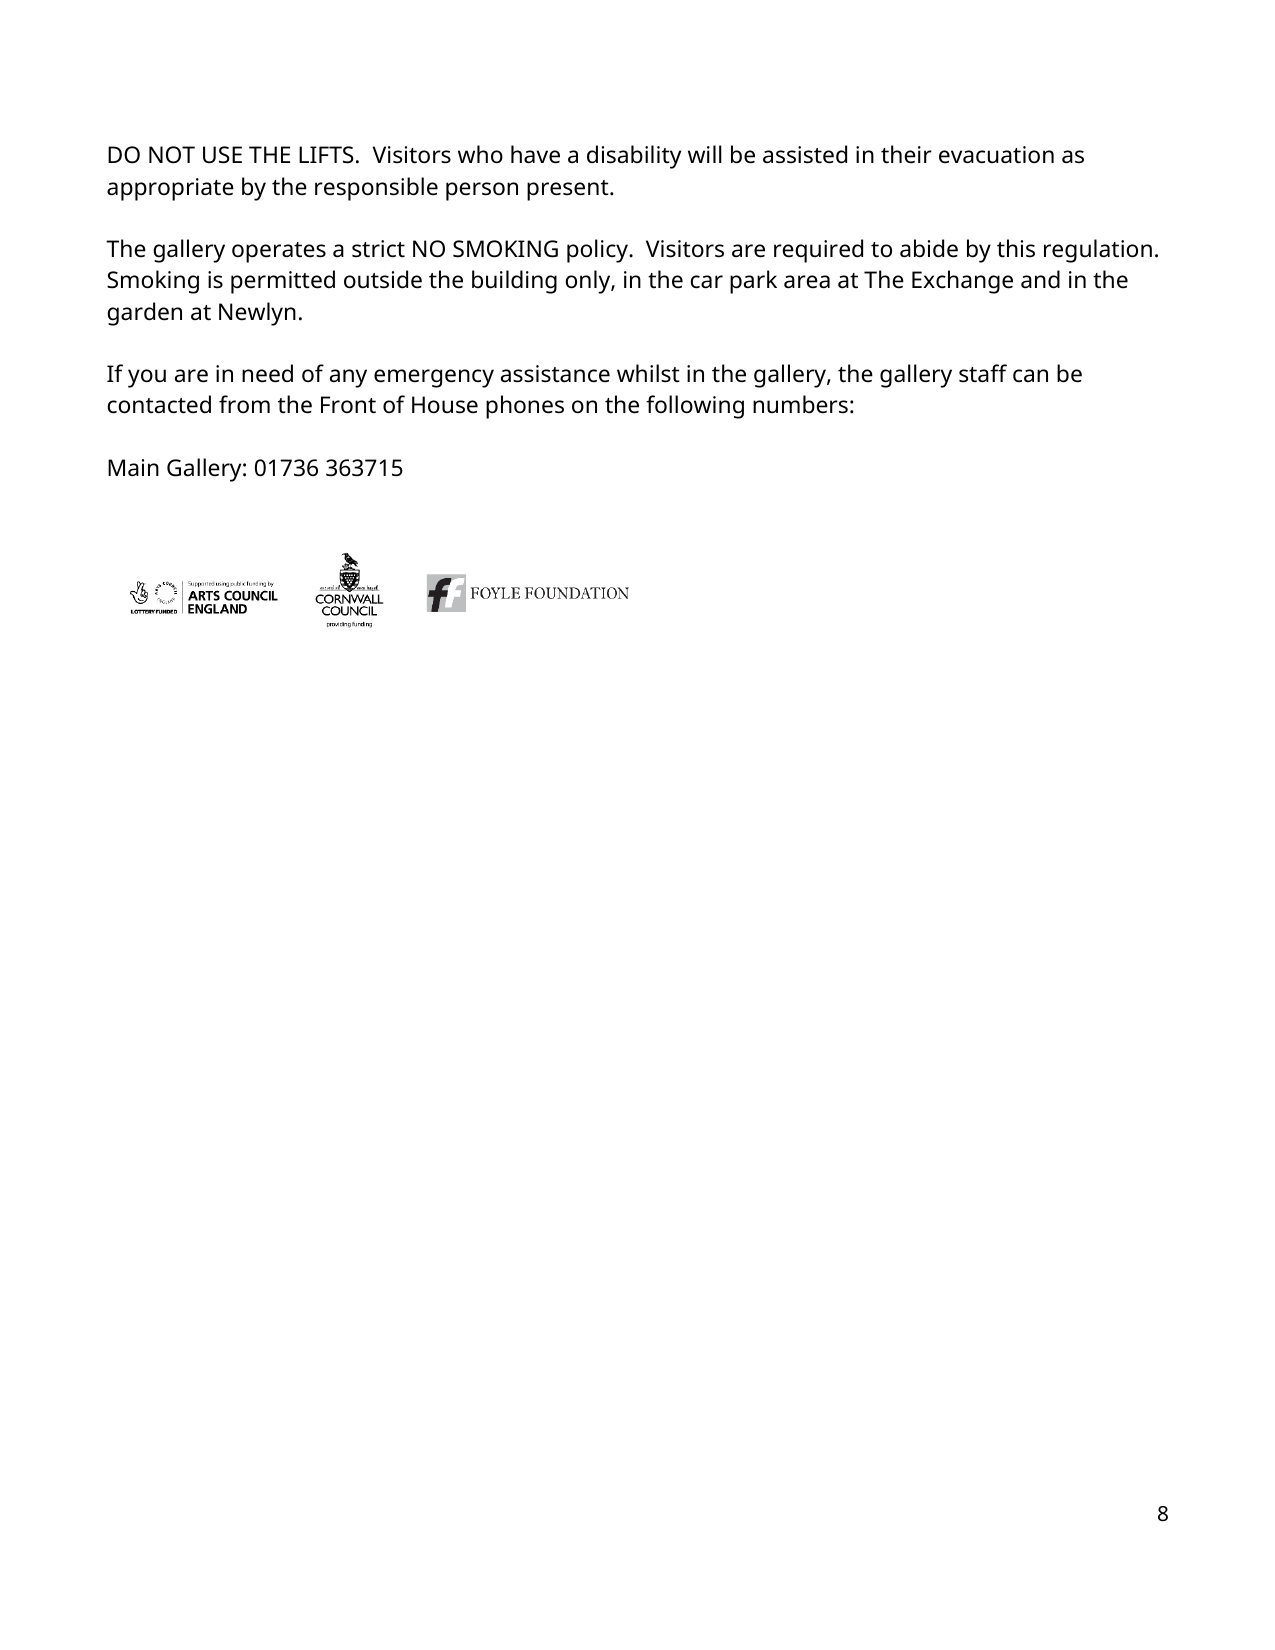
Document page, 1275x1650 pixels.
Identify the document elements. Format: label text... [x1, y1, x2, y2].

text The gallery operates a strict NO SMOKING policy. Visitors are required to abide by this regulation. Smoking is permitted outside the building only, in the car park area at The Exchange and in the garden at Newlyn. [106, 233, 1169, 327]
picture [106, 545, 655, 635]
text DO NOT USE THE LIFTS. Visitors who have a disability will be assisted in their evacuation as appropriate by the responsible person present. [106, 139, 1169, 202]
text If you are in need of any emergency assistance whilst in the gallery, the gallery staff can be contacted from the Front of House phones on the following numbers: [106, 358, 1169, 420]
text Main Gallery: 01736 363715 [106, 452, 1169, 483]
